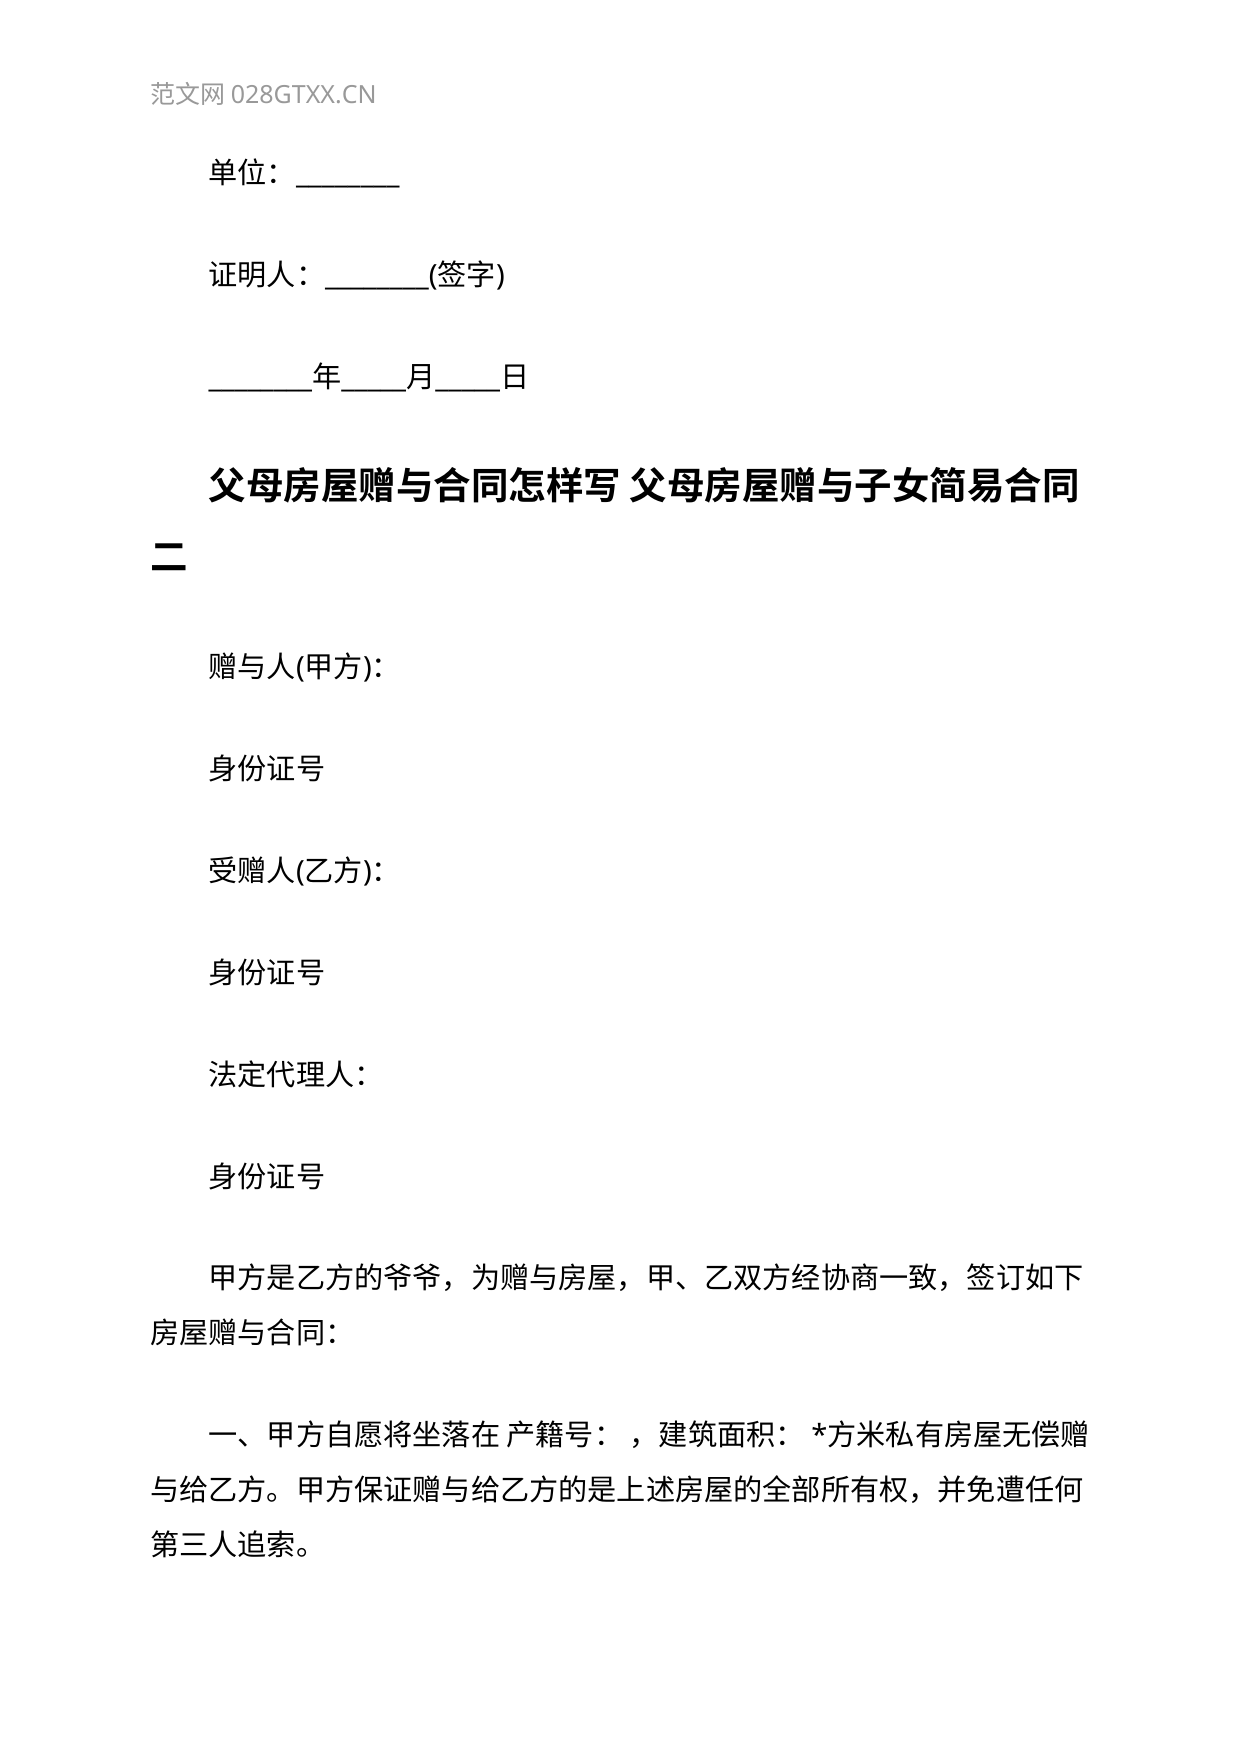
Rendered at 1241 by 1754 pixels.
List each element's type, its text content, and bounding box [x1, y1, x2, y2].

text 身份证号 [150, 1153, 1090, 1195]
text 甲方是乙方的爷爷，为赠与房屋，甲、乙双方经协商一致，签订如下房屋赠与合同： [150, 1255, 1090, 1352]
text ________年_____月_____日 [150, 354, 1090, 396]
text 身份证号 [150, 746, 1090, 788]
text 一、甲方自愿将坐落在 产籍号： ，建筑面积： *方米私有房屋无偿赠与给乙方。甲方保证赠与给乙方的是上述房屋的全部所有权，并免遭任何第三人追索。 [150, 1412, 1090, 1564]
text 单位：________ [150, 150, 1090, 192]
text 身份证号 [150, 949, 1090, 992]
text 法定代理人： [150, 1051, 1090, 1094]
text 受赠人(乙方)： [150, 848, 1090, 890]
text 赠与人(甲方)： [150, 644, 1090, 686]
text 证明人：________(签字) [150, 252, 1090, 294]
text 父母房屋赠与合同怎样写 父母房屋赠与子女简易合同二 [150, 456, 1090, 581]
